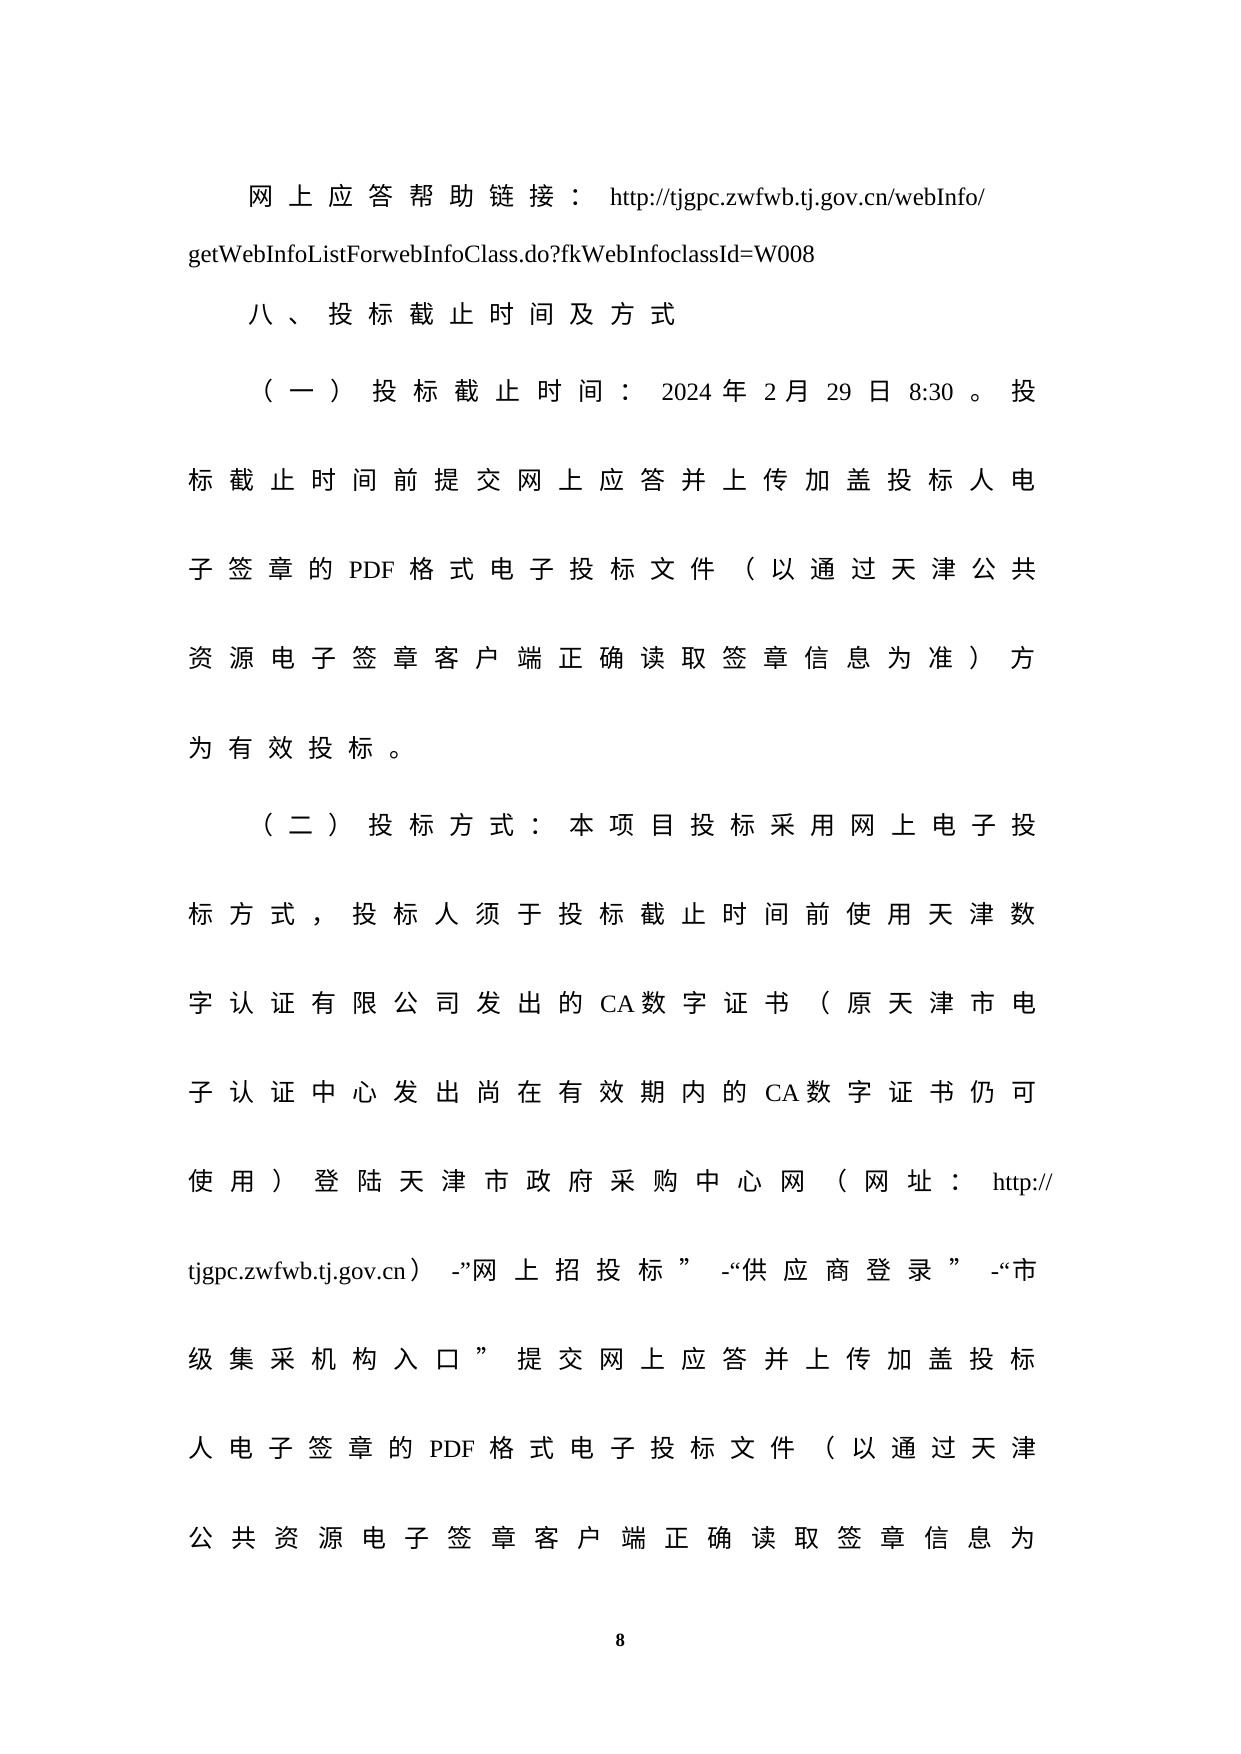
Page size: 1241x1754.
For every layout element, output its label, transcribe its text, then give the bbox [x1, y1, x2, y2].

text 网上应答帮助链接：http://tjgpc.zwfwb.tj.gov.cn/webInfo/getWebInfoListForwebInfoClass.do?fkWebInfoclassId=W008 [188, 164, 1052, 268]
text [188, 794, 1052, 1566]
text （一）投标截止时间：2024年2月29日8:30。投标截止时间前提交网上应答并上传加盖投标人电子签章的PDF格式电子投标文件（以通过天津公共资源电子签章客户端正确读取签章信息为准）方为有效投标。 [188, 360, 1052, 776]
text 八、投标截止时间及方式 [188, 283, 1052, 342]
